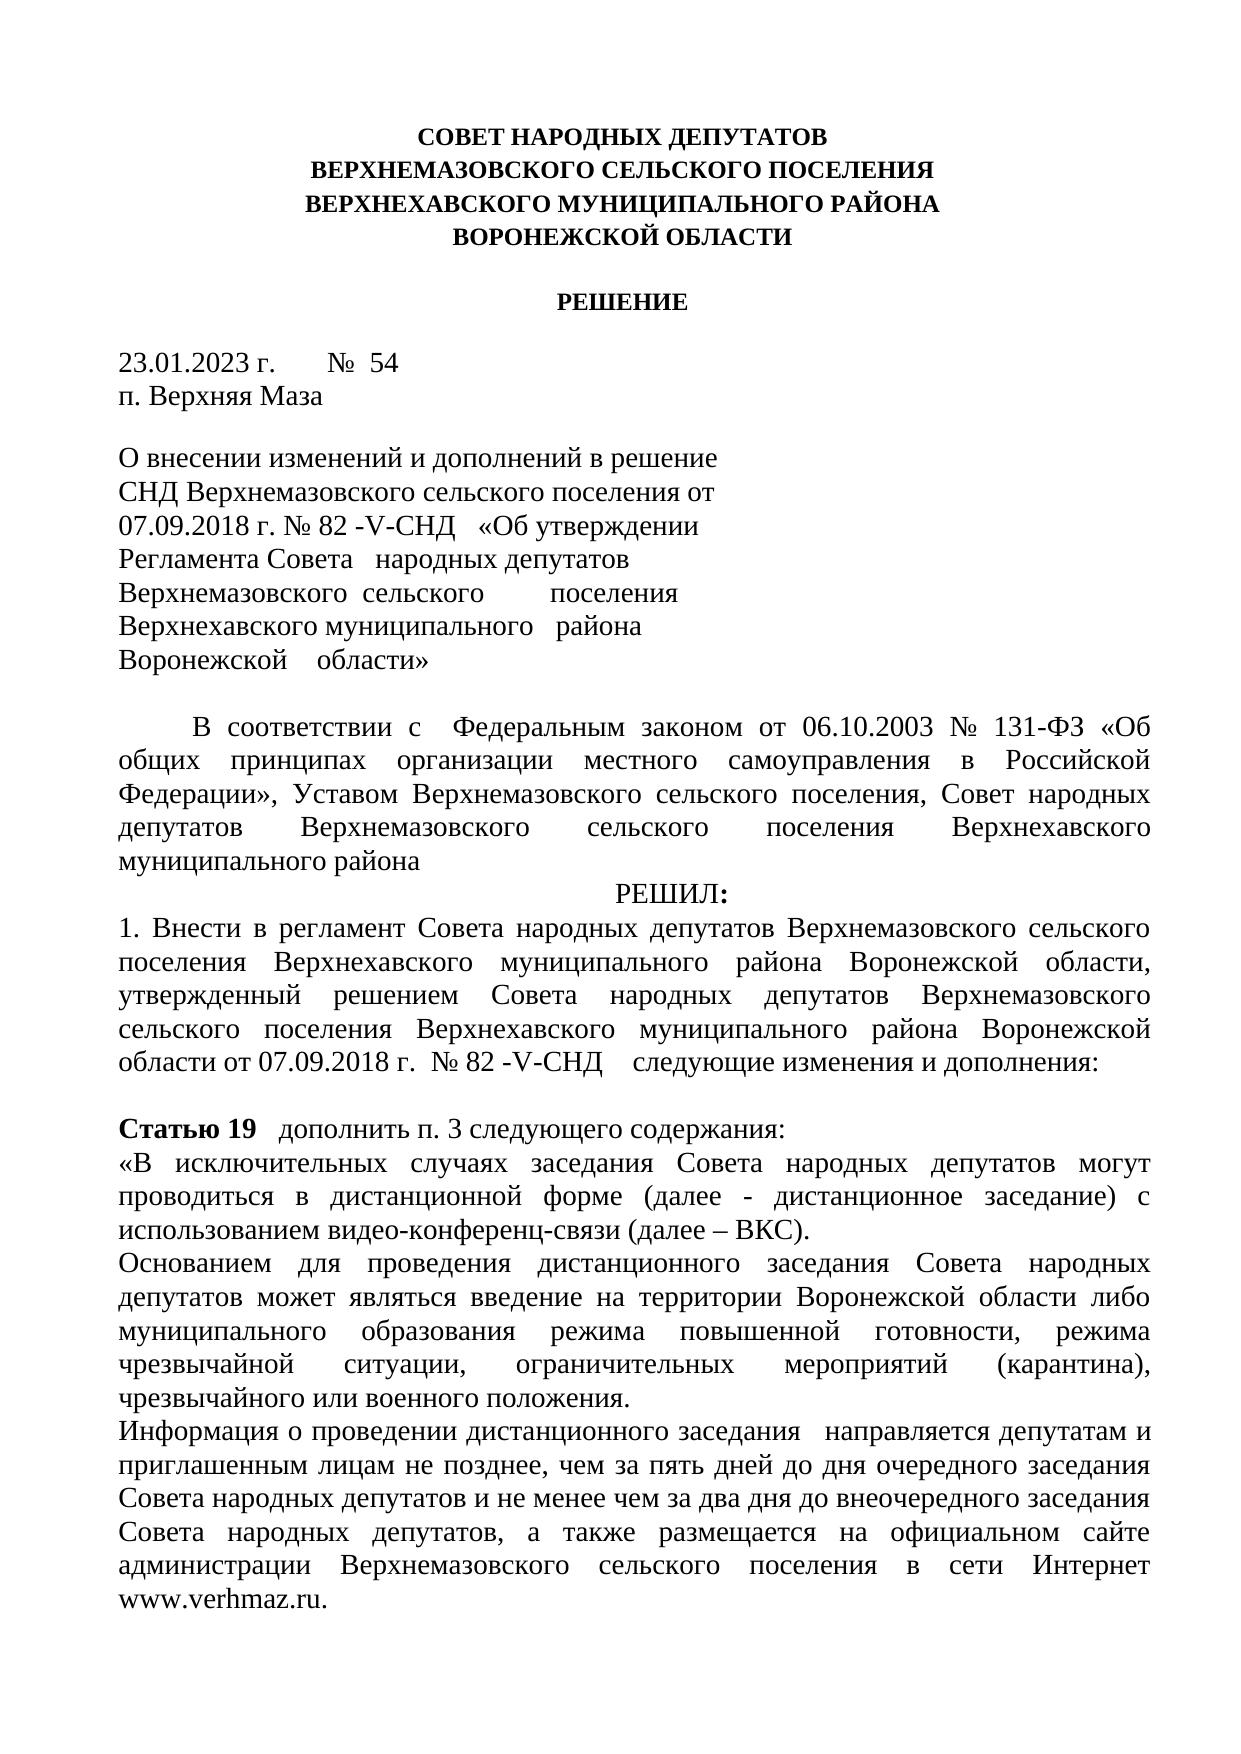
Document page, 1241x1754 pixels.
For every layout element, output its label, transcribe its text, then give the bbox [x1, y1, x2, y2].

text ВЕРХНЕХАВСКОГО МУНИЦИПАЛЬНОГО РАЙОНА [118, 185, 1127, 219]
text Воронежской области» [118, 642, 1152, 675]
text п. Верхняя Маза [118, 378, 1152, 412]
text Информация о проведении дистанционного заседания направляется депутатам и приглашенным лицам не позднее, чем за пять дней до дня очередного заседания Совета народных депутатов и не менее чем за два дня до внеочередного заседания Совета народных депутатов, а также размещается на официальном сайте администрации Верхнемазовского сельского поселения в сети Интернет www.verhmaz.ru. [118, 1413, 1152, 1614]
text ВОРОНЕЖСКОЙ ОБЛАСТИ [118, 219, 1127, 252]
text Регламента Совета народных депутатов [118, 541, 1152, 575]
text Верхнемазовского сельского поселения [118, 575, 1152, 608]
text Верхнехавского муниципального района [118, 608, 1152, 642]
text О внесении изменений и дополнений в решение [118, 441, 1152, 474]
text Основанием для проведения дистанционного заседания Совета народных депутатов может являться введение на территории Воронежской области либо муниципального образования режима повышенной готовности, режима чрезвычайной ситуации, ограничительных мероприятий (карантина), чрезвычайного или военного положения. [118, 1246, 1152, 1413]
text РЕШЕНИЕ [118, 288, 1127, 316]
text «В исключительных случаях заседания Совета народных депутатов могут проводиться в дистанционной форме (далее - дистанционное заседание) с использованием видео-конференц-связи (далее – ВКС). [118, 1145, 1152, 1246]
text 1. Внести в регламент Совета народных депутатов Верхнемазовского сельского поселения Верхнехавского муниципального района Воронежской области, утвержденный решением Совета народных депутатов Верхнемазовского сельского поселения Верхнехавского муниципального района Воронежской области от 07.09.2018 г. № 82 -V-СНД следующие изменения и дополнения: [118, 910, 1152, 1078]
text 23.01.2023 г. № 54 [118, 345, 1152, 378]
text РЕШИЛ: [118, 877, 1152, 910]
text СНД Верхнемазовского сельского поселения от [118, 474, 1152, 508]
text Статью 19 дополнить п. 3 следующего содержания: [118, 1111, 1152, 1145]
text ВЕРХНЕМАЗОВСКОГО СЕЛЬСКОГО ПОСЕЛЕНИЯ [118, 152, 1127, 185]
text СОВЕТ НАРОДНЫХ ДЕПУТАТОВ [118, 118, 1127, 152]
text В соответствии с Федеральным законом от 06.10.2003 № 131-ФЗ «Об общих принципах организации местного самоуправления в Российской Федерации», Уставом Верхнемазовского сельского поселения, Совет народных депутатов Верхнемазовского сельского поселения Верхнехавского муниципального района [118, 709, 1152, 877]
text 07.09.2018 г. № 82 -V-СНД «Об утверждении [118, 508, 1152, 541]
